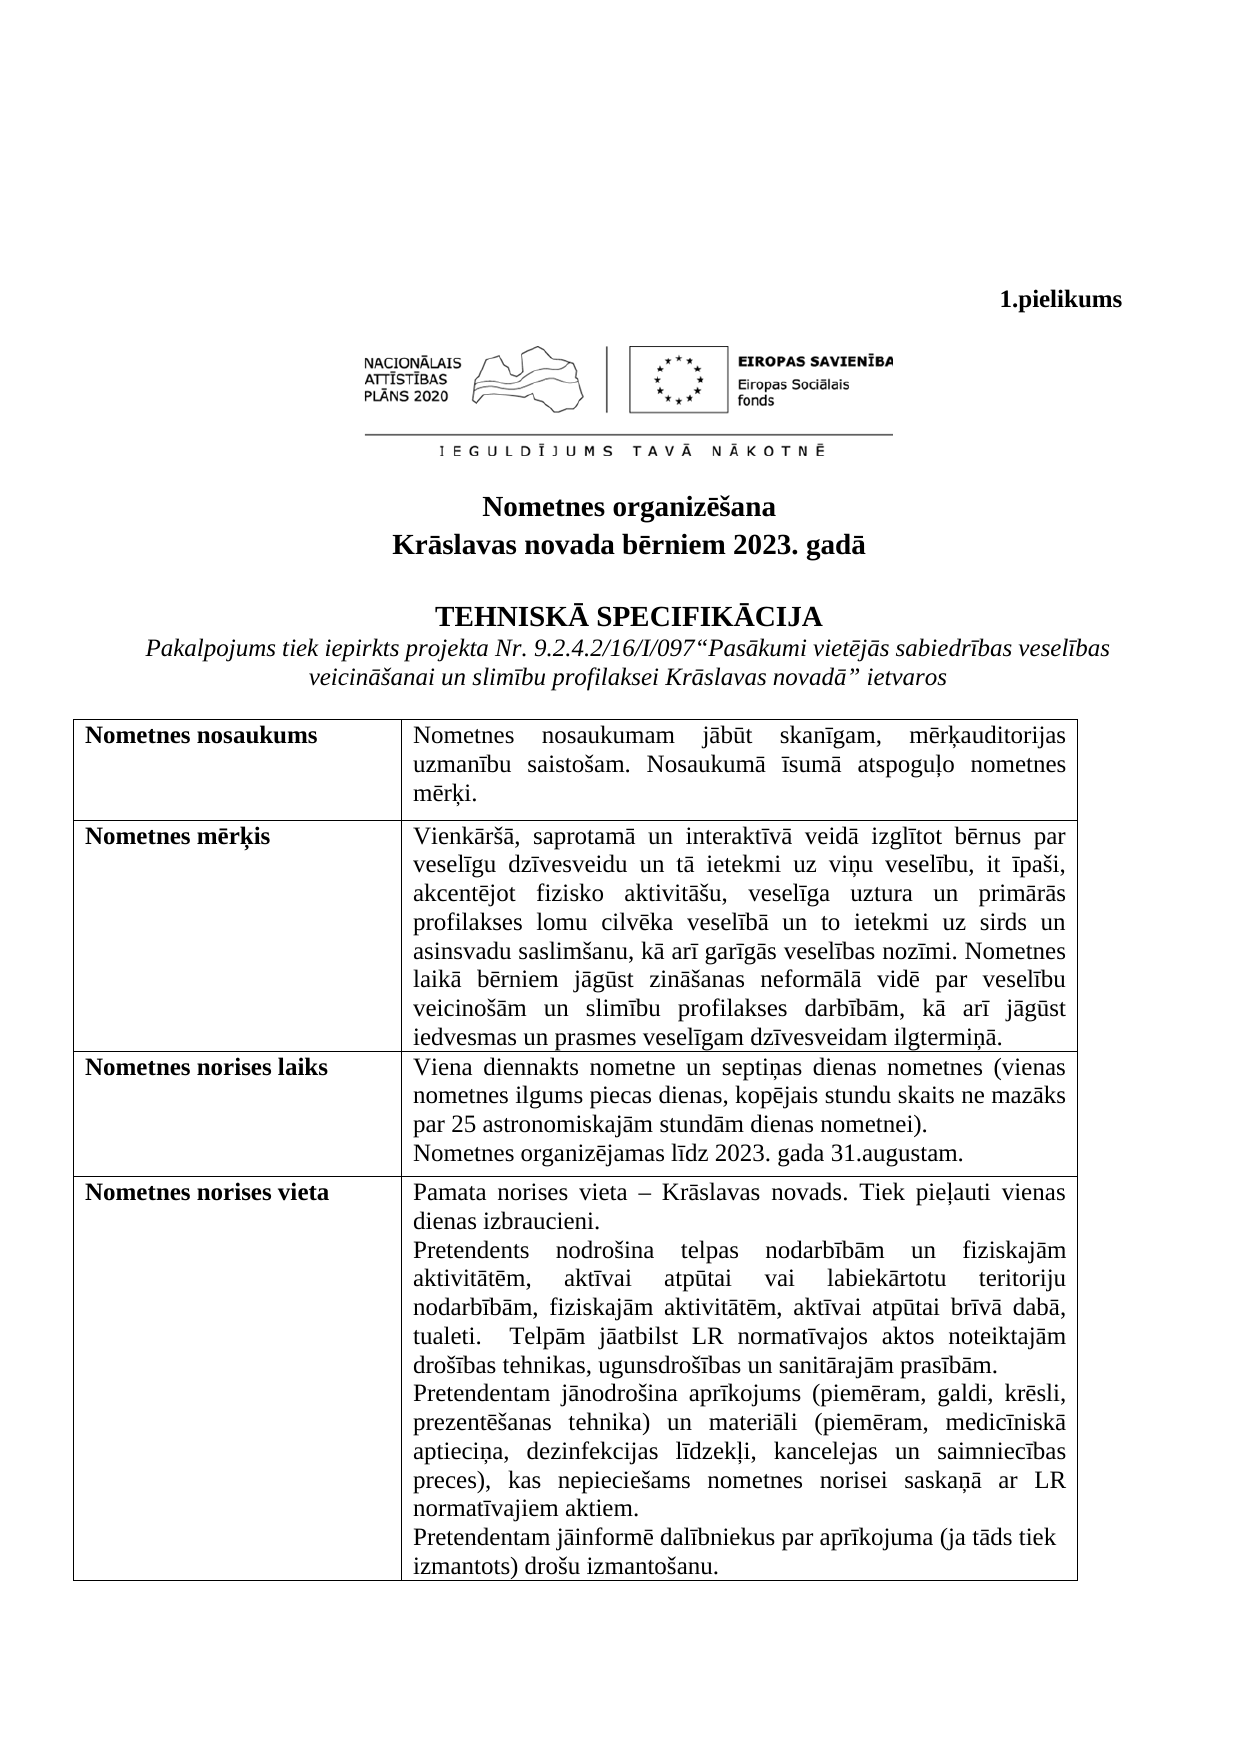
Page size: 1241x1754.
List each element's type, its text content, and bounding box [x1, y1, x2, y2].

text TEHNISKĀ SPECIFIKĀCIJA [136, 599, 1122, 633]
table_cell Nometnes norises laiks [74, 1052, 401, 1176]
table_cell Vienkāršā, saprotamā un interaktīvā veidā izglītot bērnus par veselīgu dzīvesveidu un tā ietekmi uz viņu veselību, it īpaši, akcentējot fizisko aktivitāšu, veselīga uztura un primārās profilakses lomu cilvēka veselībā un to ietekmi uz sirds un asinsvadu saslimšanu, kā arī garīgās veselības nozīmi. Nometnes laikā bērniem jāgūst zināšanas neformālā vidē par veselību veicinošām un slimību profilakses darbībām, kā arī jāgūst iedvesmas un prasmes veselīgam dzīvesveidam ilgtermiņā. [402, 821, 1077, 1051]
table_cell Viena diennakts nometne un septiņas dienas nometnes (vienas nometnes ilgums piecas dienas, kopējais stundu skaits ne mazāks par 25 astronomiskajām stundām dienas nometnei). Nometnes organizējamas līdz 2023. gada 31.augustam. [402, 1052, 1077, 1176]
text Nometnes organizēšana [136, 489, 1122, 522]
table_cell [402, 1177, 1077, 1580]
text Krāslavas novada bērniem 2023. gadā [136, 527, 1122, 561]
table_cell Nometnes mērķis [74, 821, 401, 1051]
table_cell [74, 1177, 401, 1580]
picture [364, 346, 893, 456]
table_header Nometnes nosaukums [74, 720, 401, 820]
text Pakalpojums tiek iepirkts projekta Nr. 9.2.4.2/16/I/097“Pasākumi vietējās sabiedrības veselības veicināšanai un slimību profilaksei Krāslavas novadā” ietvaros [136, 633, 1122, 691]
text 1.pielikums [136, 284, 1122, 313]
table_header Nometnes nosaukumam jābūt skanīgam, mērķauditorijas uzmanību saistošam. Nosaukumā īsumā atspoguļo nometnes mērķi. [402, 720, 1077, 820]
